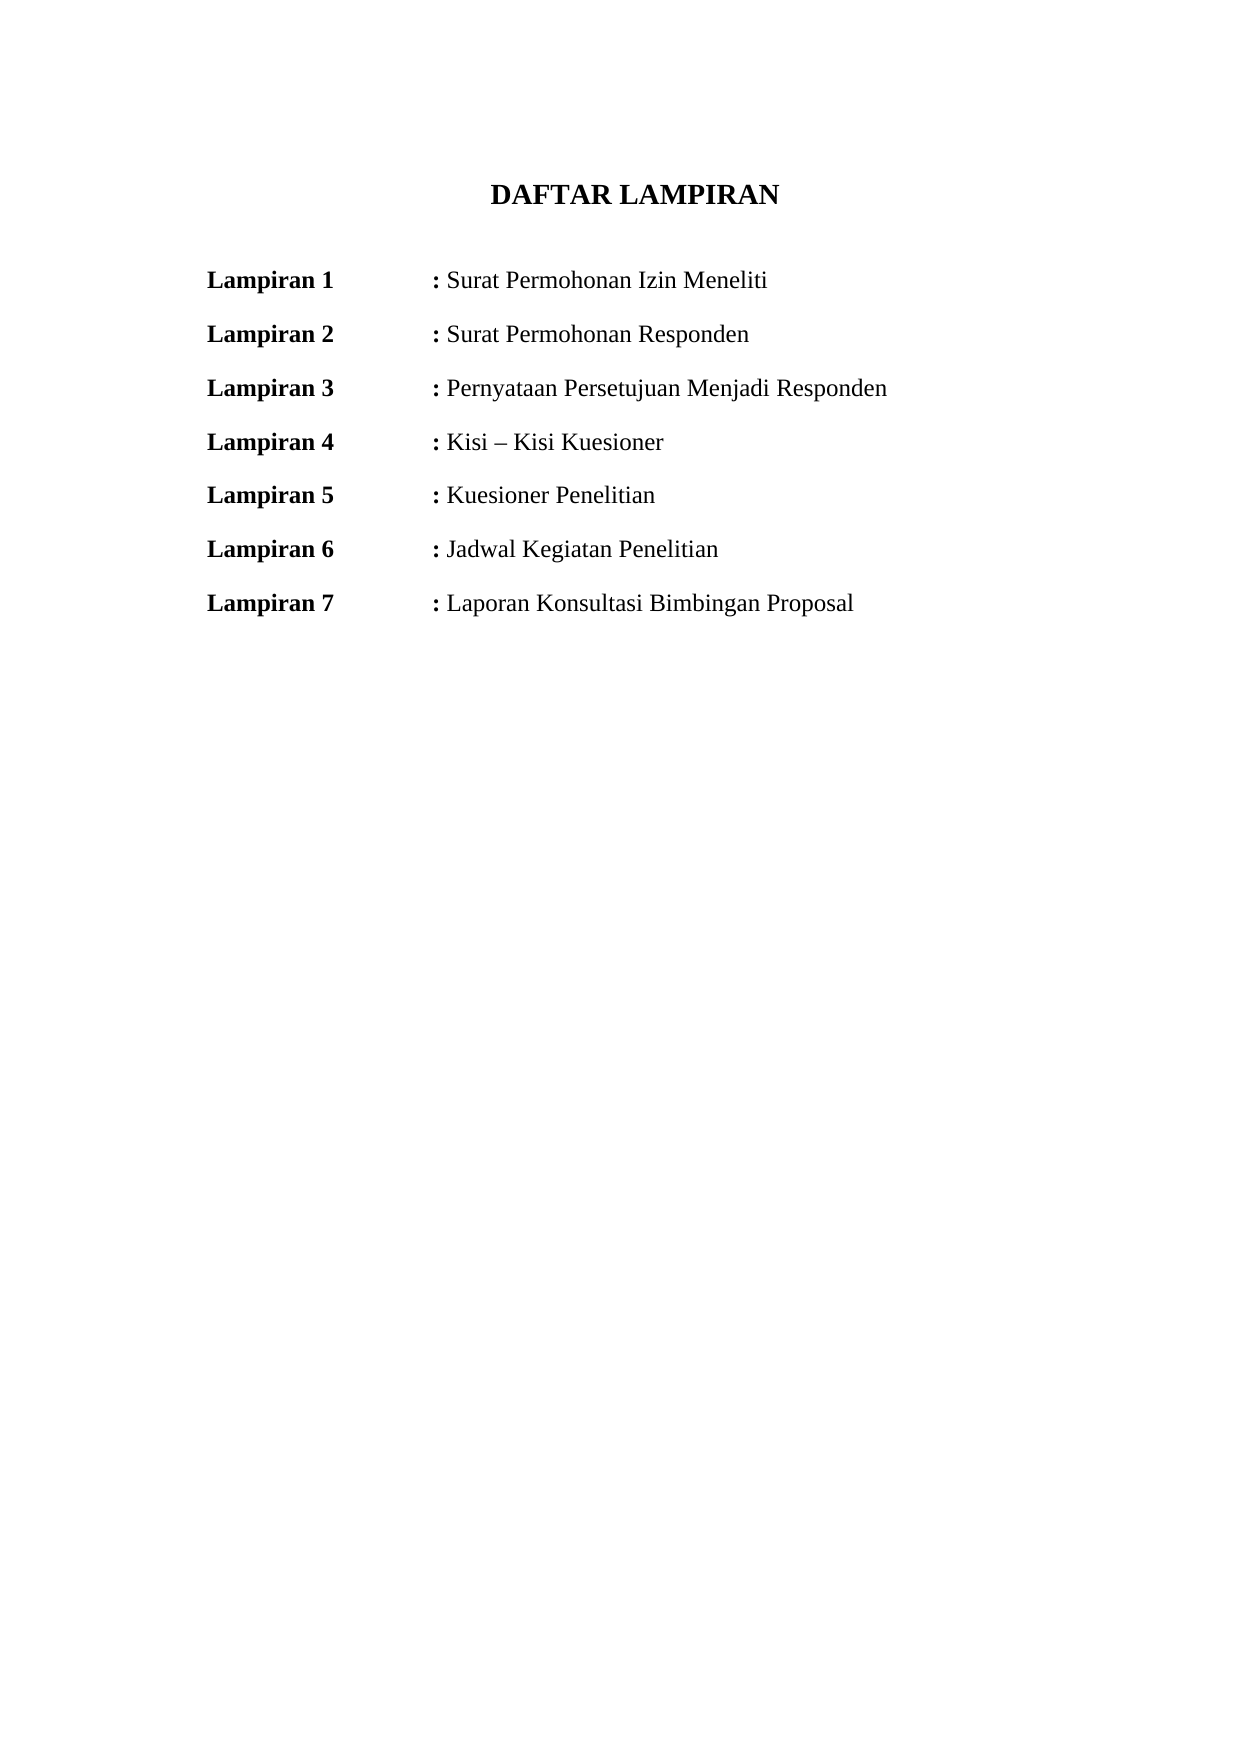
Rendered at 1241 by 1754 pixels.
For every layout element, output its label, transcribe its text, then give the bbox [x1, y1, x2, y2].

text Lampiran 3 : Pernyataan Persetujuan Menjadi Responden [207, 373, 1063, 402]
text Lampiran 2 : Surat Permohonan Responden [207, 319, 1063, 348]
text Lampiran 7 : Laporan Konsultasi Bimbingan Proposal [207, 588, 1063, 617]
text DAFTAR LAMPIRAN [207, 177, 1063, 211]
text Lampiran 1 : Surat Permohonan Izin Meneliti [207, 265, 1063, 294]
text Lampiran 5 : Kuesioner Penelitian [207, 481, 1063, 509]
text Lampiran 4 : Kisi – Kisi Kuesioner [207, 427, 1063, 455]
text Lampiran 6 : Jadwal Kegiatan Penelitian [207, 534, 1063, 563]
